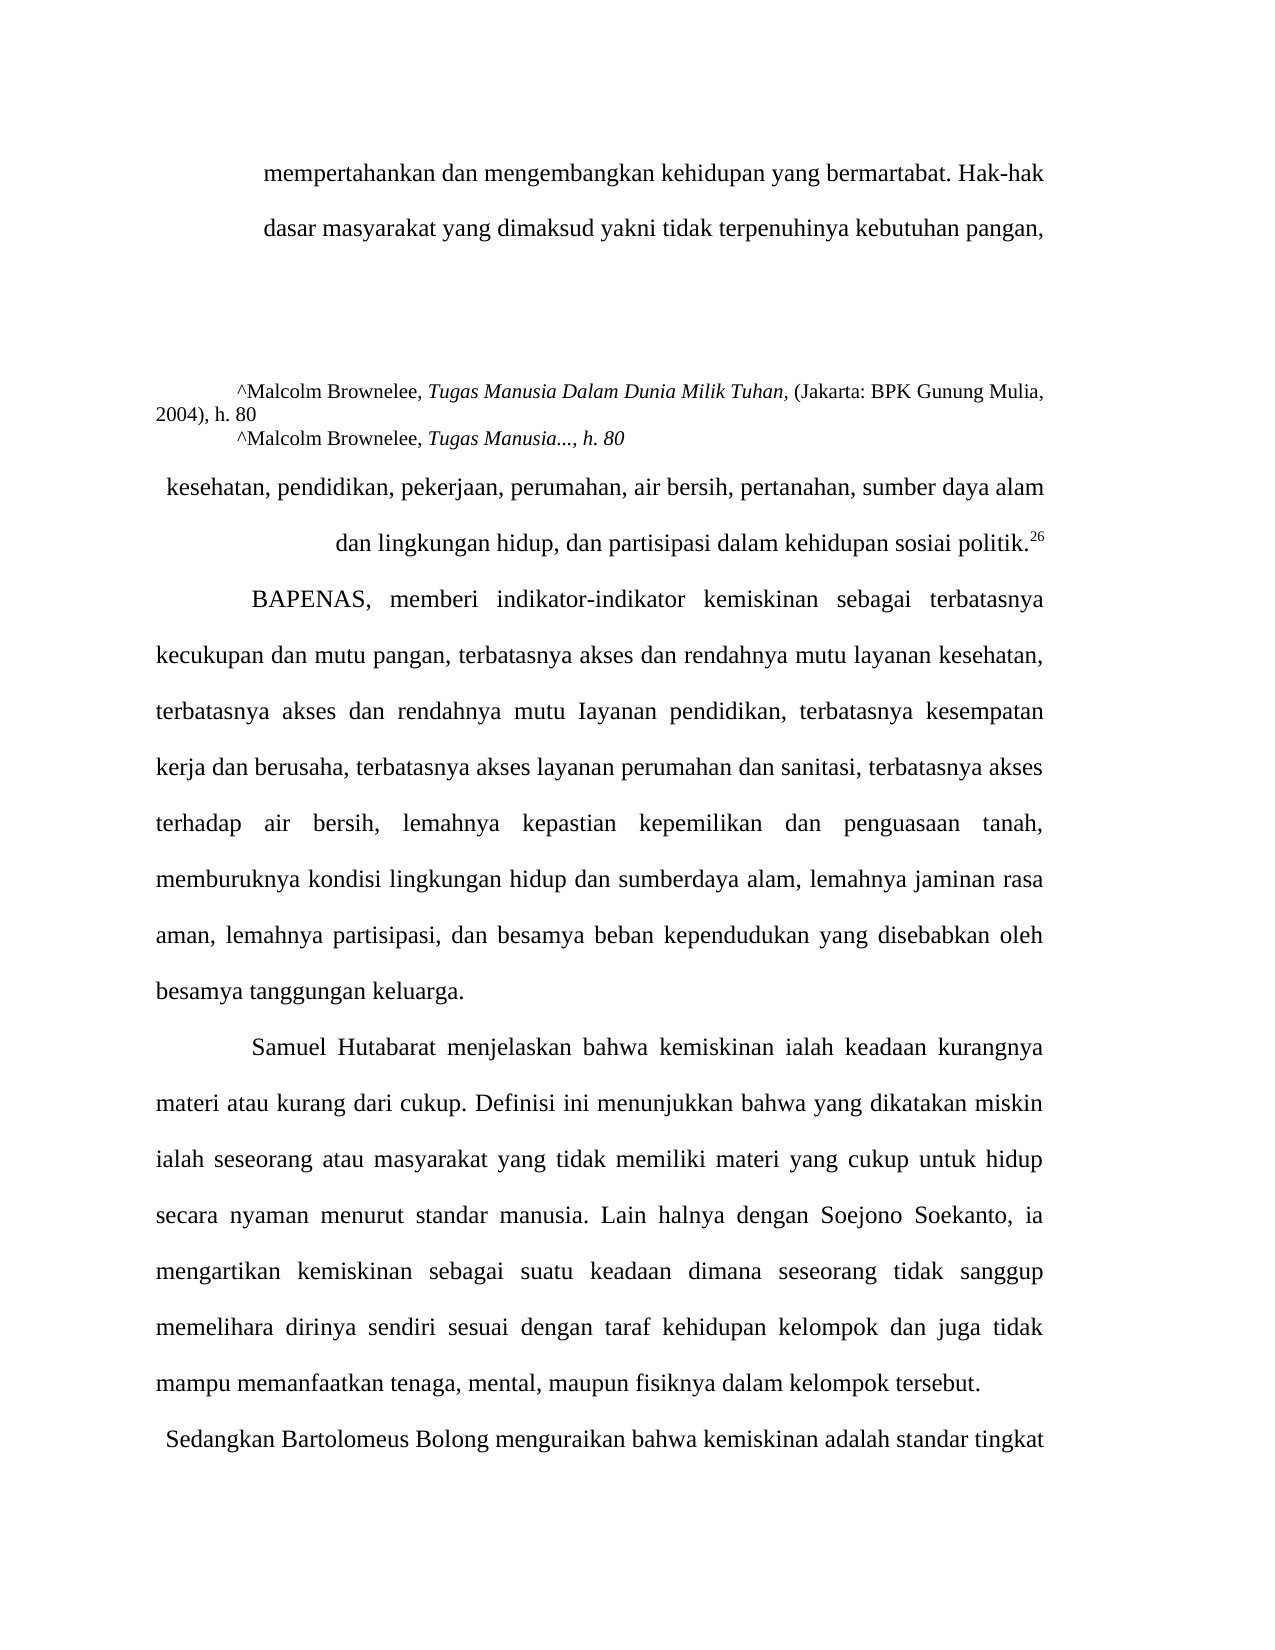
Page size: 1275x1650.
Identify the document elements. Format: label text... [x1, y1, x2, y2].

text BAPENAS, memberi indikator-indikator kemiskinan sebagai terbatasnya kecukupan dan mutu pangan, terbatasnya akses dan rendahnya mutu layanan kesehatan, terbatasnya akses dan rendahnya mutu Iayanan pendidikan, terbatasnya kesempatan kerja dan berusaha, terbatasnya akses layanan perumahan dan sanitasi, terbatasnya akses terhadap air bersih, lemahnya kepastian kepemilikan dan penguasaan tanah, memburuknya kondisi lingkungan hidup dan sumberdaya alam, lemahnya jaminan rasa aman, lemahnya partisipasi, dan besamya beban kependudukan yang disebabkan oleh besamya tanggungan keluarga. [156, 562, 1044, 1011]
text Samuel Hutabarat menjelaskan bahwa kemiskinan ialah keadaan kurangnya materi atau kurang dari cukup. Definisi ini menunjukkan bahwa yang dikatakan miskin ialah seseorang atau masyarakat yang tidak memiliki materi yang cukup untuk hidup secara nyaman menurut standar manusia. Lain halnya dengan Soejono Soekanto, ia mengartikan kemiskinan sebagai suatu keadaan dimana seseorang tidak sanggup memelihara dirinya sendiri sesuai dengan taraf kehidupan kelompok dan juga tidak mampu memanfaatkan tenaga, mental, maupun fisiknya dalam kelompok tersebut. [156, 1011, 1044, 1403]
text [156, 1403, 1044, 1459]
text ^Malcolm Brownelee, Tugas Manusia..., h. 80 [156, 427, 1044, 450]
text mempertahankan dan mengembangkan kehidupan yang bermartabat. Hak-hak [156, 137, 1044, 192]
text dasar masyarakat yang dimaksud yakni tidak terpenuhinya kebutuhan pangan, [156, 192, 1044, 248]
text ^Malcolm Brownelee, Tugas Manusia Dalam Dunia Milik Tuhan, (Jakarta: BPK Gunung Mulia, 2004), h. 80 [156, 379, 1044, 427]
text kesehatan, pendidikan, pekerjaan, perumahan, air bersih, pertanahan, sumber daya alam dan lingkungan hidup, dan partisipasi dalam kehidupan sosiai politik.26 [156, 450, 1044, 562]
